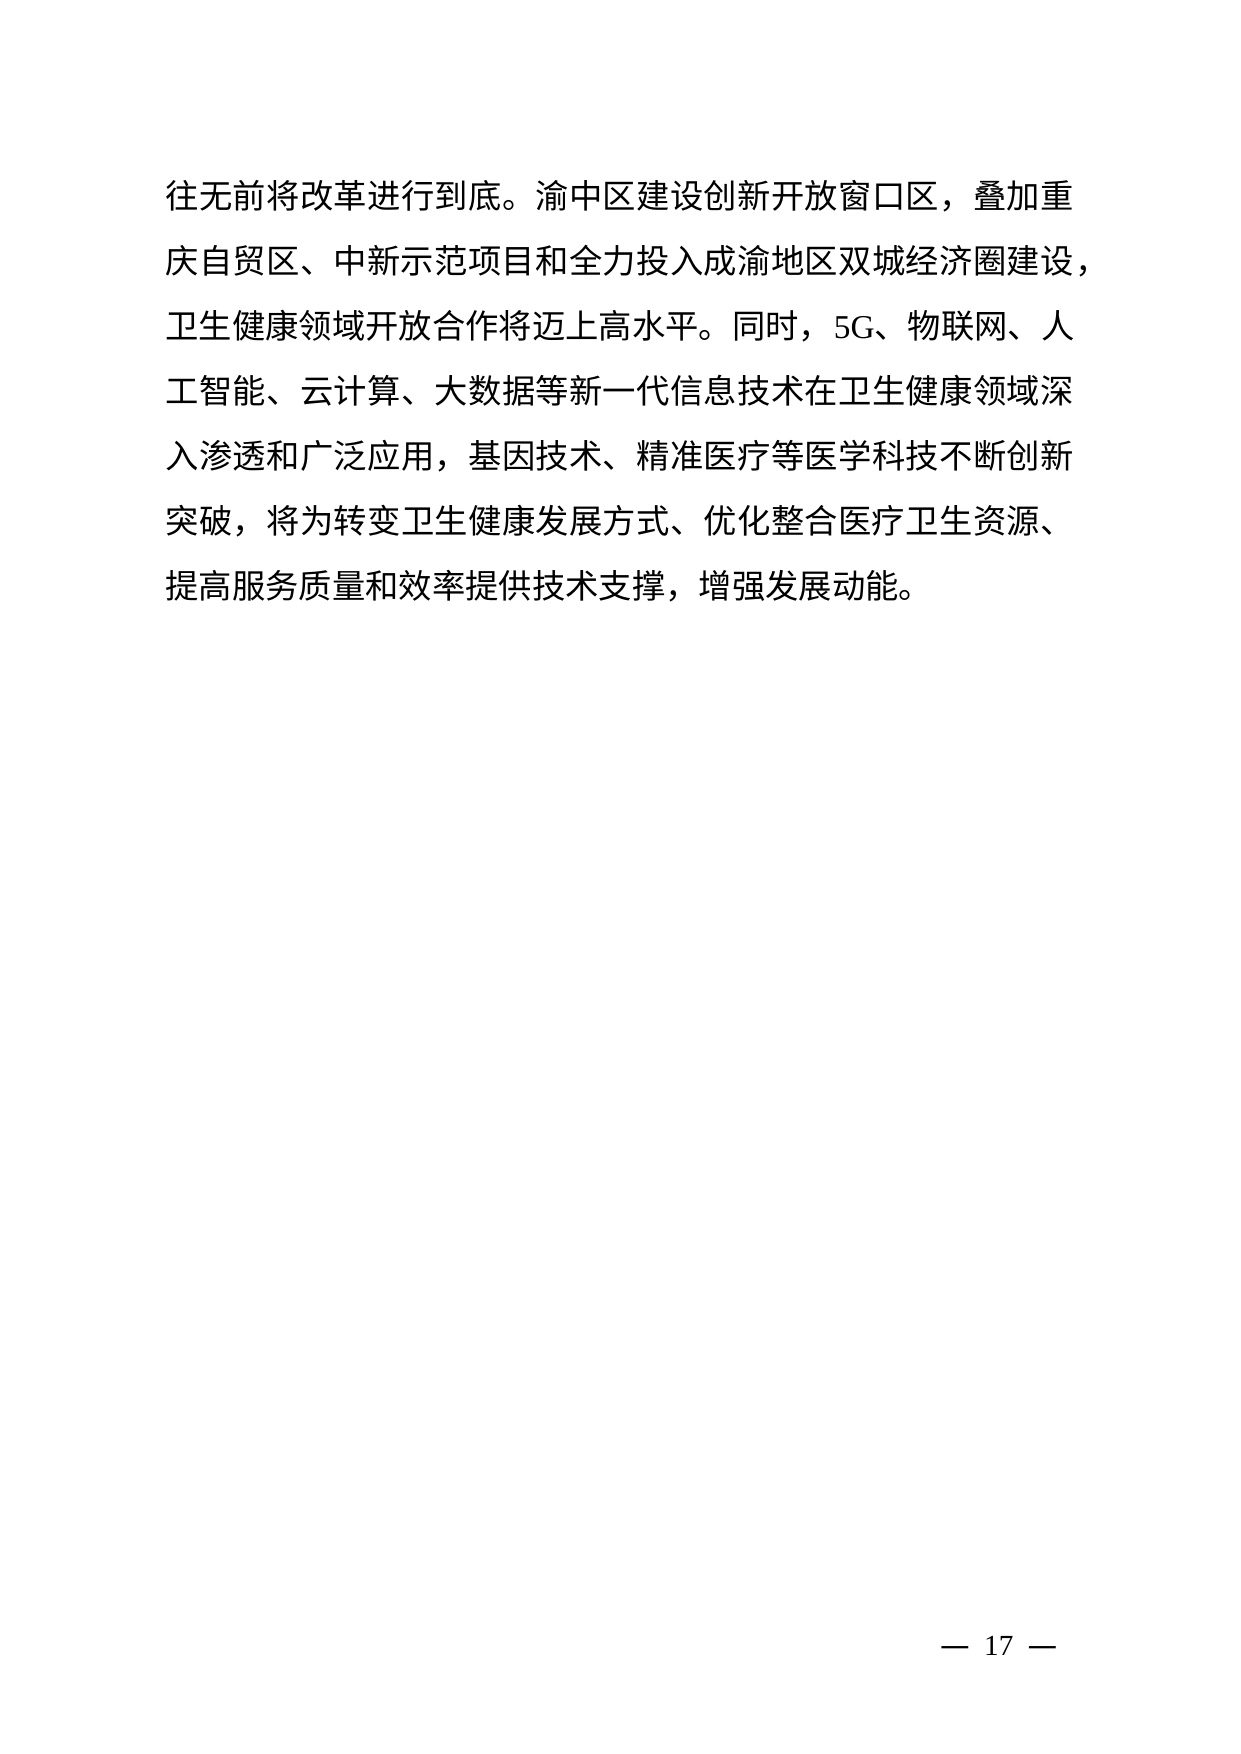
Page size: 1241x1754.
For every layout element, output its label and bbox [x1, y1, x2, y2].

text [165, 162, 1075, 617]
